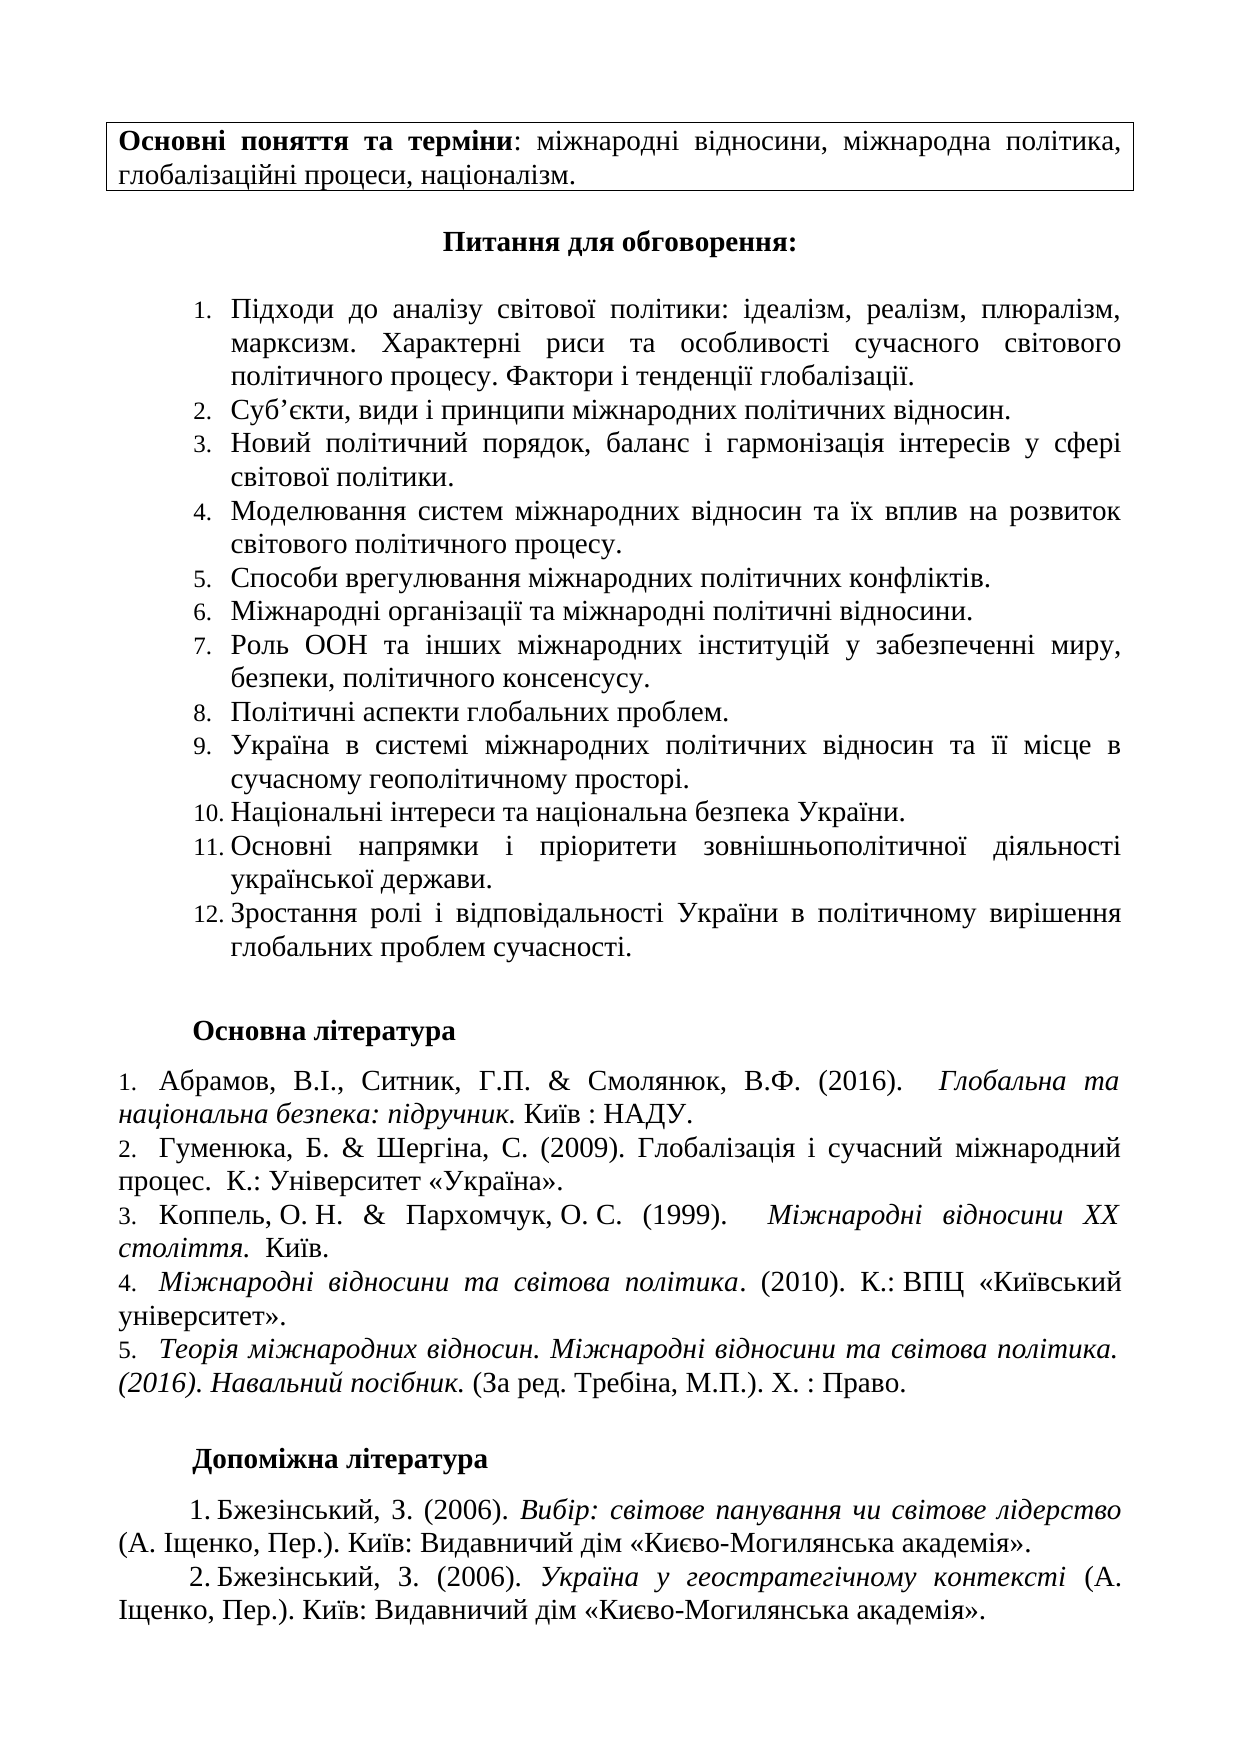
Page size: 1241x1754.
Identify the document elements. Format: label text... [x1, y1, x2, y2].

list Способи врегулювання міжнародних політичних конфліктів. [193, 560, 1122, 593]
list Суб’єкти, види і принципи міжнародних політичних відносин. [193, 392, 1122, 426]
list Міжнародні відносини та світова політика. (2010). К.: ВПЦ «Київський університет». [118, 1264, 1122, 1331]
list Абрамов, В.І., Ситник, Г.П. & Смолянюк, В.Ф. (2016). Глобальна та національна безпека: підручник. Київ : НАДУ. [118, 1063, 1122, 1130]
list Зростання ролі і відповідальності України в політичному вирішення глобальних проблем сучасності. [193, 895, 1122, 962]
table_header Основні поняття та терміни: міжнародні відносини, міжнародна політика, глобалізаційні процеси, націоналізм. [107, 123, 1133, 190]
list Моделювання систем міжнародних відносин та їх вплив на розвиток світового політичного процесу. [193, 493, 1122, 560]
text Основна література [118, 1013, 1122, 1046]
list Політичні аспекти глобальних проблем. [193, 694, 1122, 727]
list Коппель, О. Н. & Пархомчук, О. С. (1999). Міжнародні відносини ХХ століття. Київ. [118, 1197, 1122, 1264]
list Національні інтереси та національна безпека України. [193, 794, 1122, 828]
list Теорія міжнародних відносин. Міжнародні відносини та світова політика. (2016). Навальний посібник. (За ред. Требіна, М.П.). Х. : Право. [118, 1331, 1122, 1398]
text Питання для обговорення: [118, 224, 1122, 258]
list Новий політичний порядок, баланс і гармонізація інтересів у сфері світової політики. [193, 426, 1122, 493]
list Основні напрямки і пріоритети зовнішньополітичної діяльності української держави. [193, 828, 1122, 895]
list Міжнародні організації та міжнародні політичні відносини. [193, 593, 1122, 627]
list Бжезінський, З. (2006). Вибір: світове панування чи світове лідерство (А. Іщенко, Пер.). Київ: Видавничий дім «Києво-Могилянська академія». [118, 1492, 1122, 1559]
list Гуменюка, Б. & Шергіна, С. (2009). Глобалізація і сучасний міжнародний процес. К.: Університет «Україна». [118, 1130, 1122, 1197]
list Роль ООН та інших міжнародних інституцій у забезпеченні миру, безпеки, політичного консенсусу. [193, 627, 1122, 694]
list Україна в системі міжнародних політичних відносин та її місце в сучасному геополітичному просторі. [193, 727, 1122, 794]
list Підходи до аналізу світової політики: ідеалізм, реалізм, плюралізм, марксизм. Характерні риси та особливості сучасного світового політичного процесу. Фактори і тенденції глобалізації. [193, 291, 1122, 392]
text Допоміжна література [118, 1441, 1122, 1475]
list Бжезінський, З. (2006). Україна у геостратегічному контексті (А. Іщенко, Пер.). Київ: Видавничий дім «Києво-Могилянська академія». [118, 1559, 1122, 1626]
